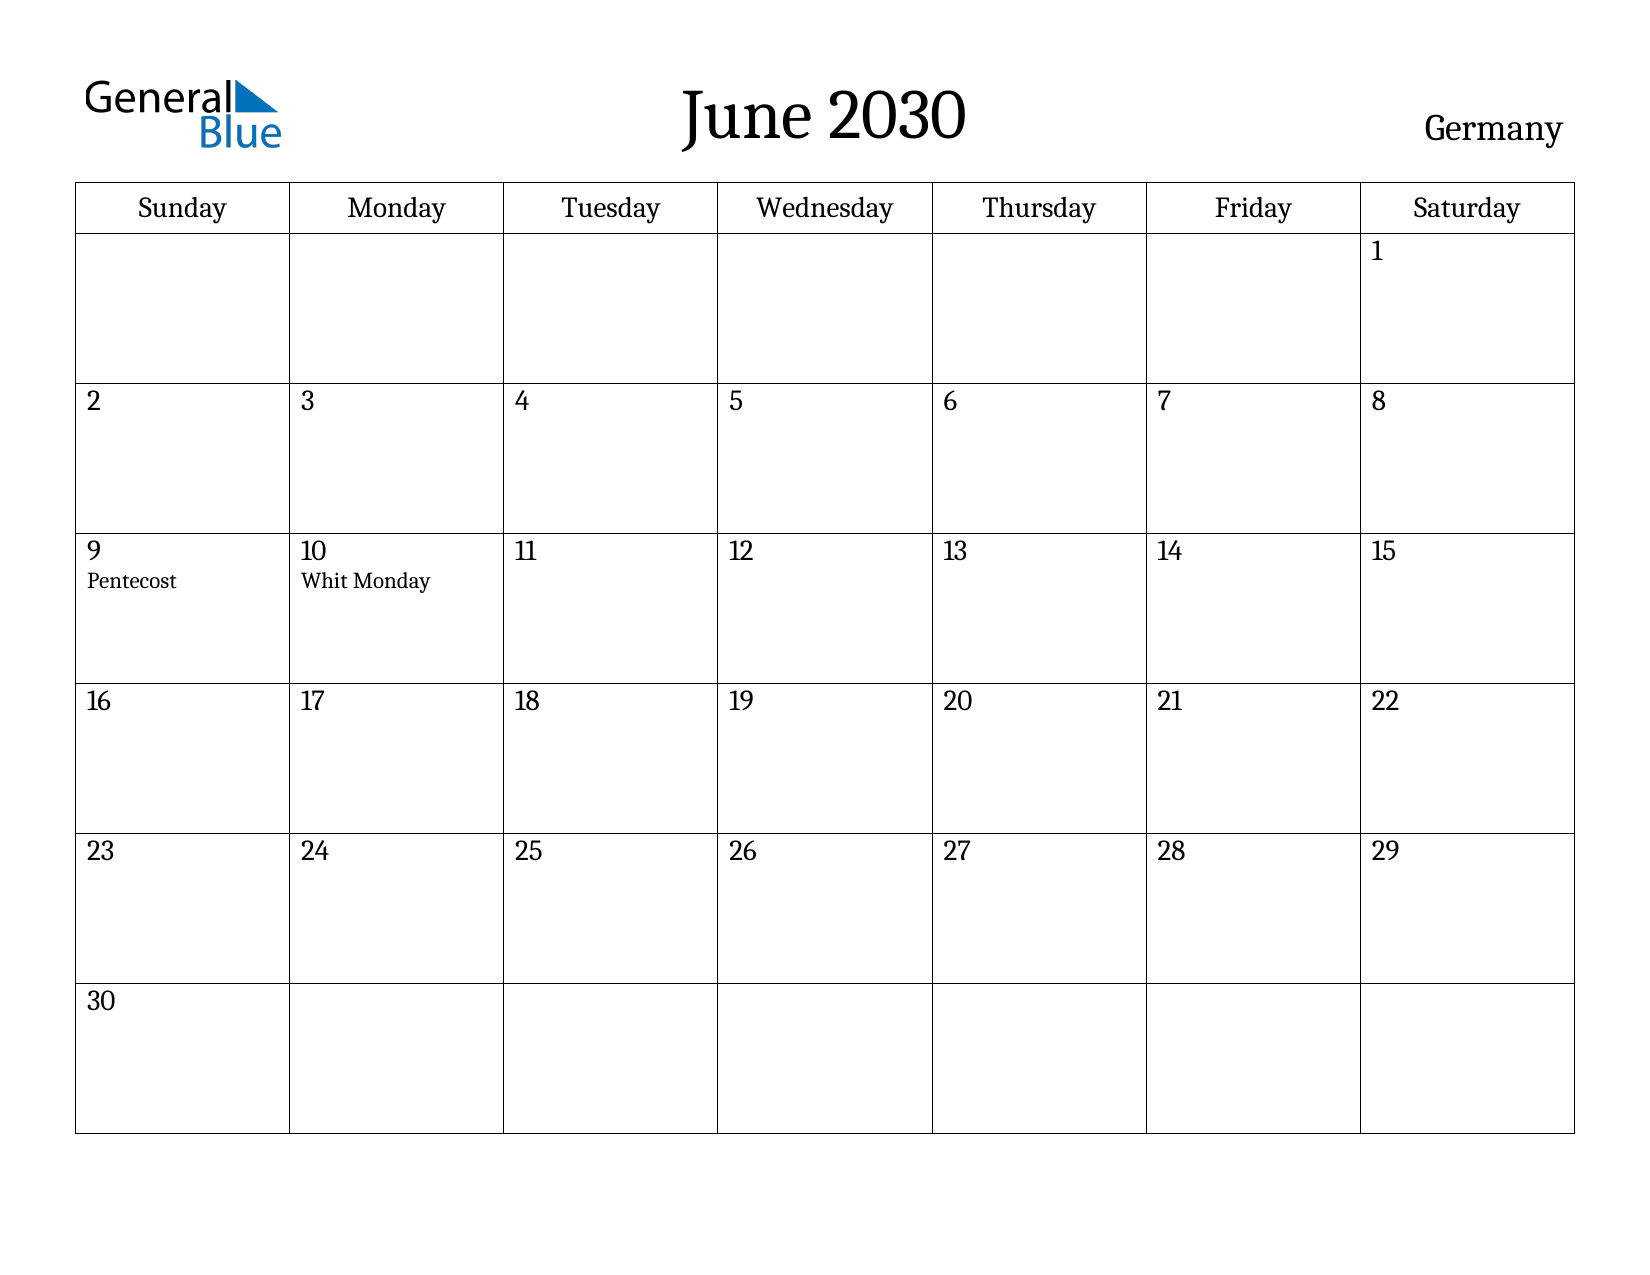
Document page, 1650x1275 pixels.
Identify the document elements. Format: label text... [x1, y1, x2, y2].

table_cell 1 [1361, 234, 1574, 267]
table_cell [504, 984, 717, 1017]
table_cell [933, 868, 1146, 983]
table_cell [1147, 868, 1360, 983]
table_cell [76, 234, 289, 267]
table_cell [718, 984, 932, 1017]
table_cell [76, 417, 289, 533]
table_cell [290, 868, 503, 983]
table_cell [290, 234, 503, 267]
table_cell 26 [718, 834, 932, 867]
table_cell Monday [290, 183, 503, 233]
table_cell Thursday [933, 183, 1146, 233]
table_header [76, 75, 503, 182]
table_cell [718, 417, 932, 533]
table_cell 11 [504, 534, 717, 567]
table_cell 30 [76, 984, 289, 1017]
table_cell [290, 267, 503, 383]
table_cell 3 [290, 384, 503, 417]
table_cell 28 [1147, 834, 1360, 867]
table_cell 7 [1147, 384, 1360, 417]
table_cell 12 [718, 534, 932, 567]
table_cell [76, 267, 289, 383]
table_cell [1147, 267, 1360, 383]
table_cell 27 [933, 834, 1146, 867]
table_cell [1147, 567, 1360, 683]
table_cell [933, 234, 1146, 267]
table_cell [933, 417, 1146, 533]
table_cell [933, 717, 1146, 833]
table_cell 18 [504, 684, 717, 717]
table_cell 5 [718, 384, 932, 417]
table_cell [1361, 417, 1574, 533]
table_cell [504, 717, 717, 833]
table_cell [504, 267, 717, 383]
table_cell Tuesday [504, 183, 717, 233]
table_cell [1147, 234, 1360, 267]
table_cell [718, 868, 932, 983]
table_cell [1147, 984, 1360, 1017]
table_cell 23 [76, 834, 289, 867]
table_cell 16 [76, 684, 289, 717]
table_cell 13 [933, 534, 1146, 567]
table_cell 20 [933, 684, 1146, 717]
table_cell 25 [504, 834, 717, 867]
table_cell 17 [290, 684, 503, 717]
table_cell Saturday [1361, 183, 1574, 233]
table_cell 29 [1361, 834, 1574, 867]
table_cell [1147, 1018, 1360, 1133]
table_cell [1361, 567, 1574, 683]
table_cell 8 [1361, 384, 1574, 417]
table_cell [290, 417, 503, 533]
table_cell [1147, 717, 1360, 833]
table_cell 9 [76, 534, 289, 567]
table_cell [718, 267, 932, 383]
table_cell [76, 717, 289, 833]
table_cell [933, 1018, 1146, 1133]
table_cell 22 [1361, 684, 1574, 717]
table_cell 10 [290, 534, 503, 567]
table_cell Wednesday [718, 183, 932, 233]
table_cell [76, 868, 289, 983]
table_cell [1361, 267, 1574, 383]
table_cell [718, 234, 932, 267]
table_cell Sunday [76, 183, 289, 233]
table_cell [1361, 717, 1574, 833]
table_cell [933, 984, 1146, 1017]
table_cell [504, 234, 717, 267]
table_cell [290, 984, 503, 1017]
table_cell [504, 1018, 717, 1133]
table_cell 24 [290, 834, 503, 867]
table_cell [718, 567, 932, 683]
table_cell Whit Monday [290, 567, 503, 683]
table_cell [1361, 1018, 1574, 1133]
table_cell [933, 267, 1146, 383]
table_cell 6 [933, 384, 1146, 417]
table_cell Friday [1147, 183, 1360, 233]
table_cell [290, 717, 503, 833]
table_cell [1361, 868, 1574, 983]
table_cell 14 [1147, 534, 1360, 567]
table_cell 21 [1147, 684, 1360, 717]
table_cell 4 [504, 384, 717, 417]
table_cell [933, 567, 1146, 683]
table_header Germany [1146, 75, 1574, 182]
table_header June 2030 [504, 75, 1146, 182]
picture [86, 80, 281, 148]
table_cell 15 [1361, 534, 1574, 567]
table_cell [718, 717, 932, 833]
table_cell [290, 1018, 503, 1133]
table_cell 19 [718, 684, 932, 717]
table_cell [504, 417, 717, 533]
table_cell 2 [76, 384, 289, 417]
table_cell [76, 1018, 289, 1133]
table_cell [1147, 417, 1360, 533]
table_cell [504, 567, 717, 683]
table_cell [1361, 984, 1574, 1017]
table_cell [718, 1018, 932, 1133]
table_cell [504, 868, 717, 983]
table_cell Pentecost [76, 567, 289, 683]
